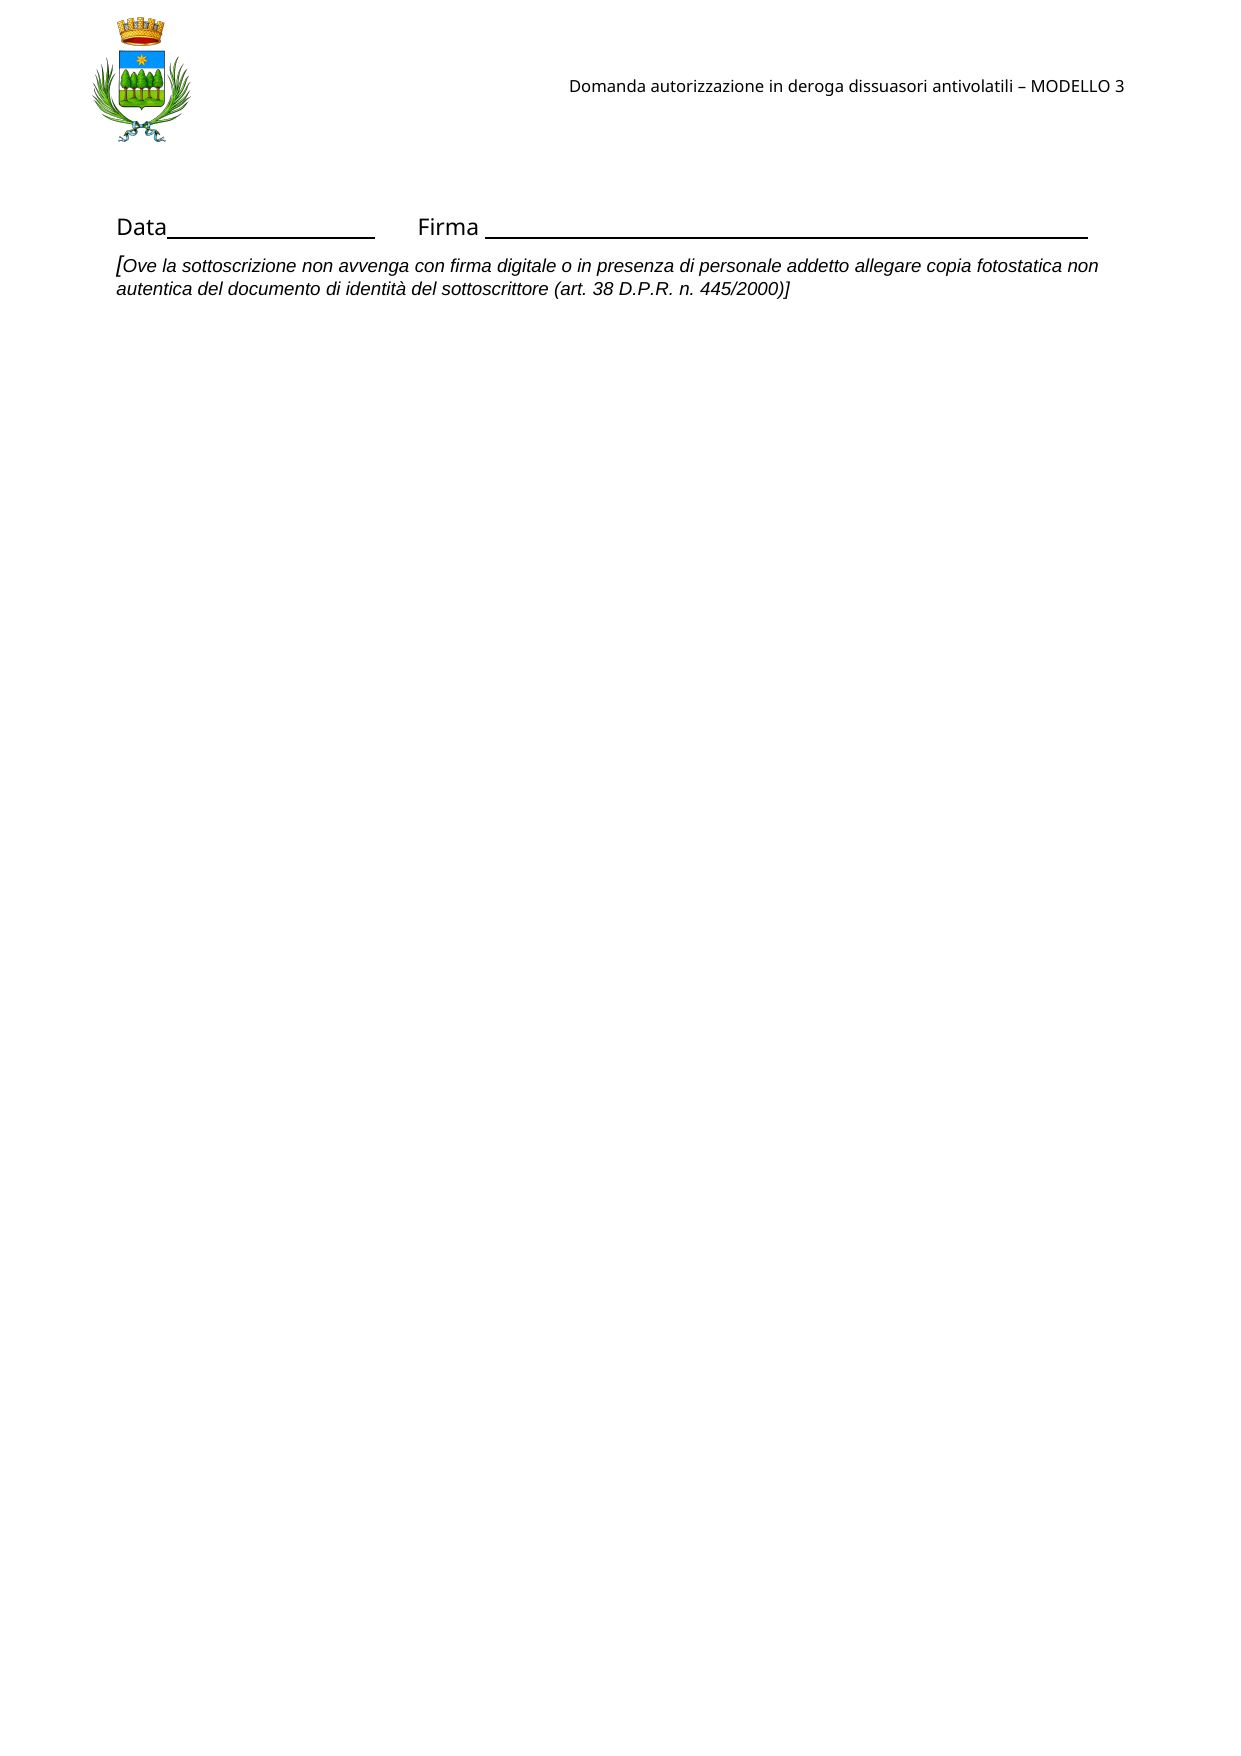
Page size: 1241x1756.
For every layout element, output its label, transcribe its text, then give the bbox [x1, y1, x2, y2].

picture [91, 17, 191, 142]
text [Ove la sottoscrizione non avvenga con firma digitale o in presenza di personale addetto allegare copia fotostatica non autentica del documento di identità del sottoscrittore (art. 38 D.P.R. n. 445/2000)] [116, 251, 1140, 299]
text Data Firma [116, 211, 1140, 242]
